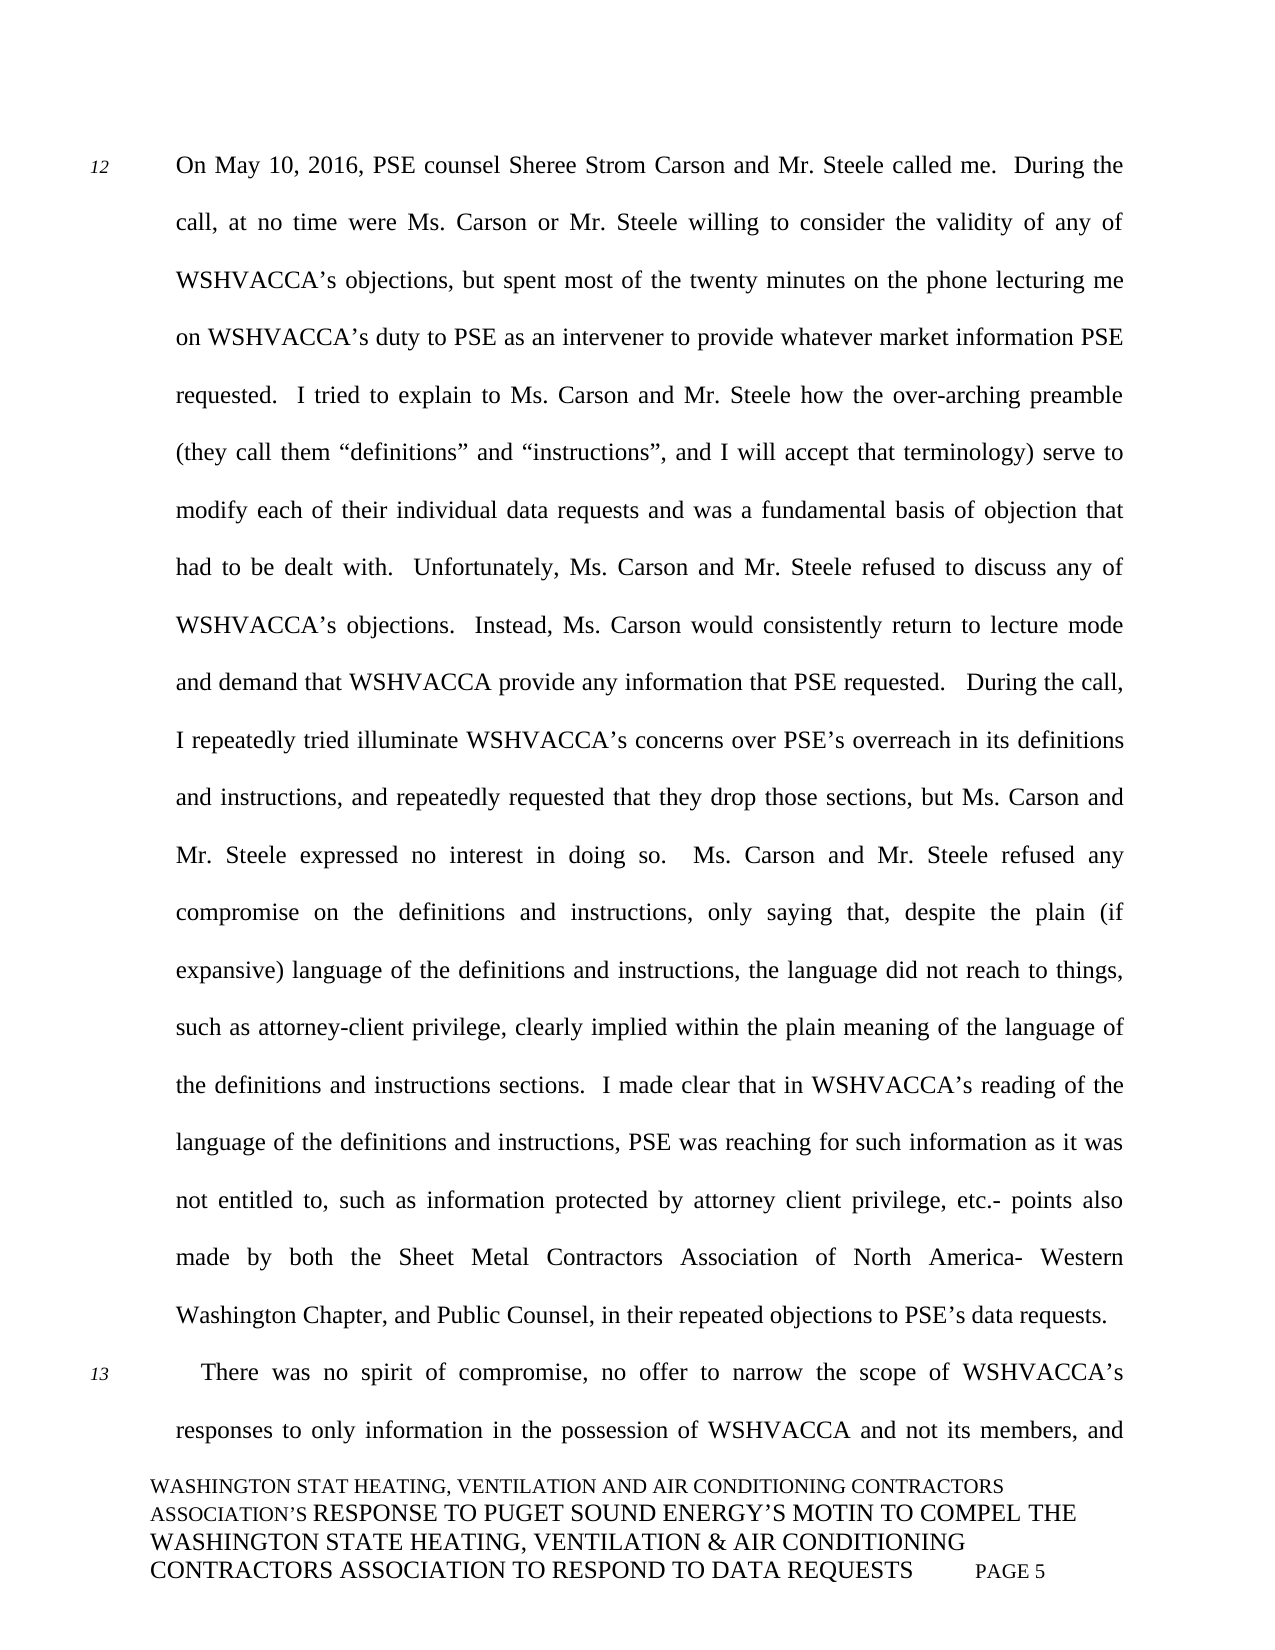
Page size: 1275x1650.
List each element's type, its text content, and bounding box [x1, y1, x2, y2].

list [90, 1357, 1125, 1444]
list On May 10, 2016, PSE counsel Sheree Strom Carson and Mr. Steele called me. During the call, at no time were Ms. Carson or Mr. Steele willing to consider the validity of any of WSHVACCA’s objections, but spent most of the twenty minutes on the phone lecturing me on WSHVACCA’s duty to PSE as an intervener to provide whatever market information PSE requested. I tried to explain to Ms. Carson and Mr. Steele how the over-arching preamble (they call them “definitions” and “instructions”, and I will accept that terminology) serve to modify each of their individual data requests and was a fundamental basis of objection that had to be dealt with. Unfortunately, Ms. Carson and Mr. Steele refused to discuss any of WSHVACCA’s objections. Instead, Ms. Carson would consistently return to lecture mode and demand that WSHVACCA provide any information that PSE requested. During the call, I repeatedly tried illuminate WSHVACCA’s concerns over PSE’s overreach in its definitions and instructions, and repeatedly requested that they drop those sections, but Ms. Carson and Mr. Steele expressed no interest in doing so. Ms. Carson and Mr. Steele refused any compromise on the definitions and instructions, only saying that, despite the plain (if expansive) language of the definitions and instructions, the language did not reach to things, such as attorney-client privilege, clearly implied within the plain meaning of the language of the definitions and instructions sections. I made clear that in WSHVACCA’s reading of the language of the definitions and instructions, PSE was reaching for such information as it was not entitled to, such as information protected by attorney client privilege, etc.- points also made by both the Sheet Metal Contractors Association of North America- Western Washington Chapter, and Public Counsel, in their repeated objections to PSE’s data requests. [90, 150, 1125, 1329]
